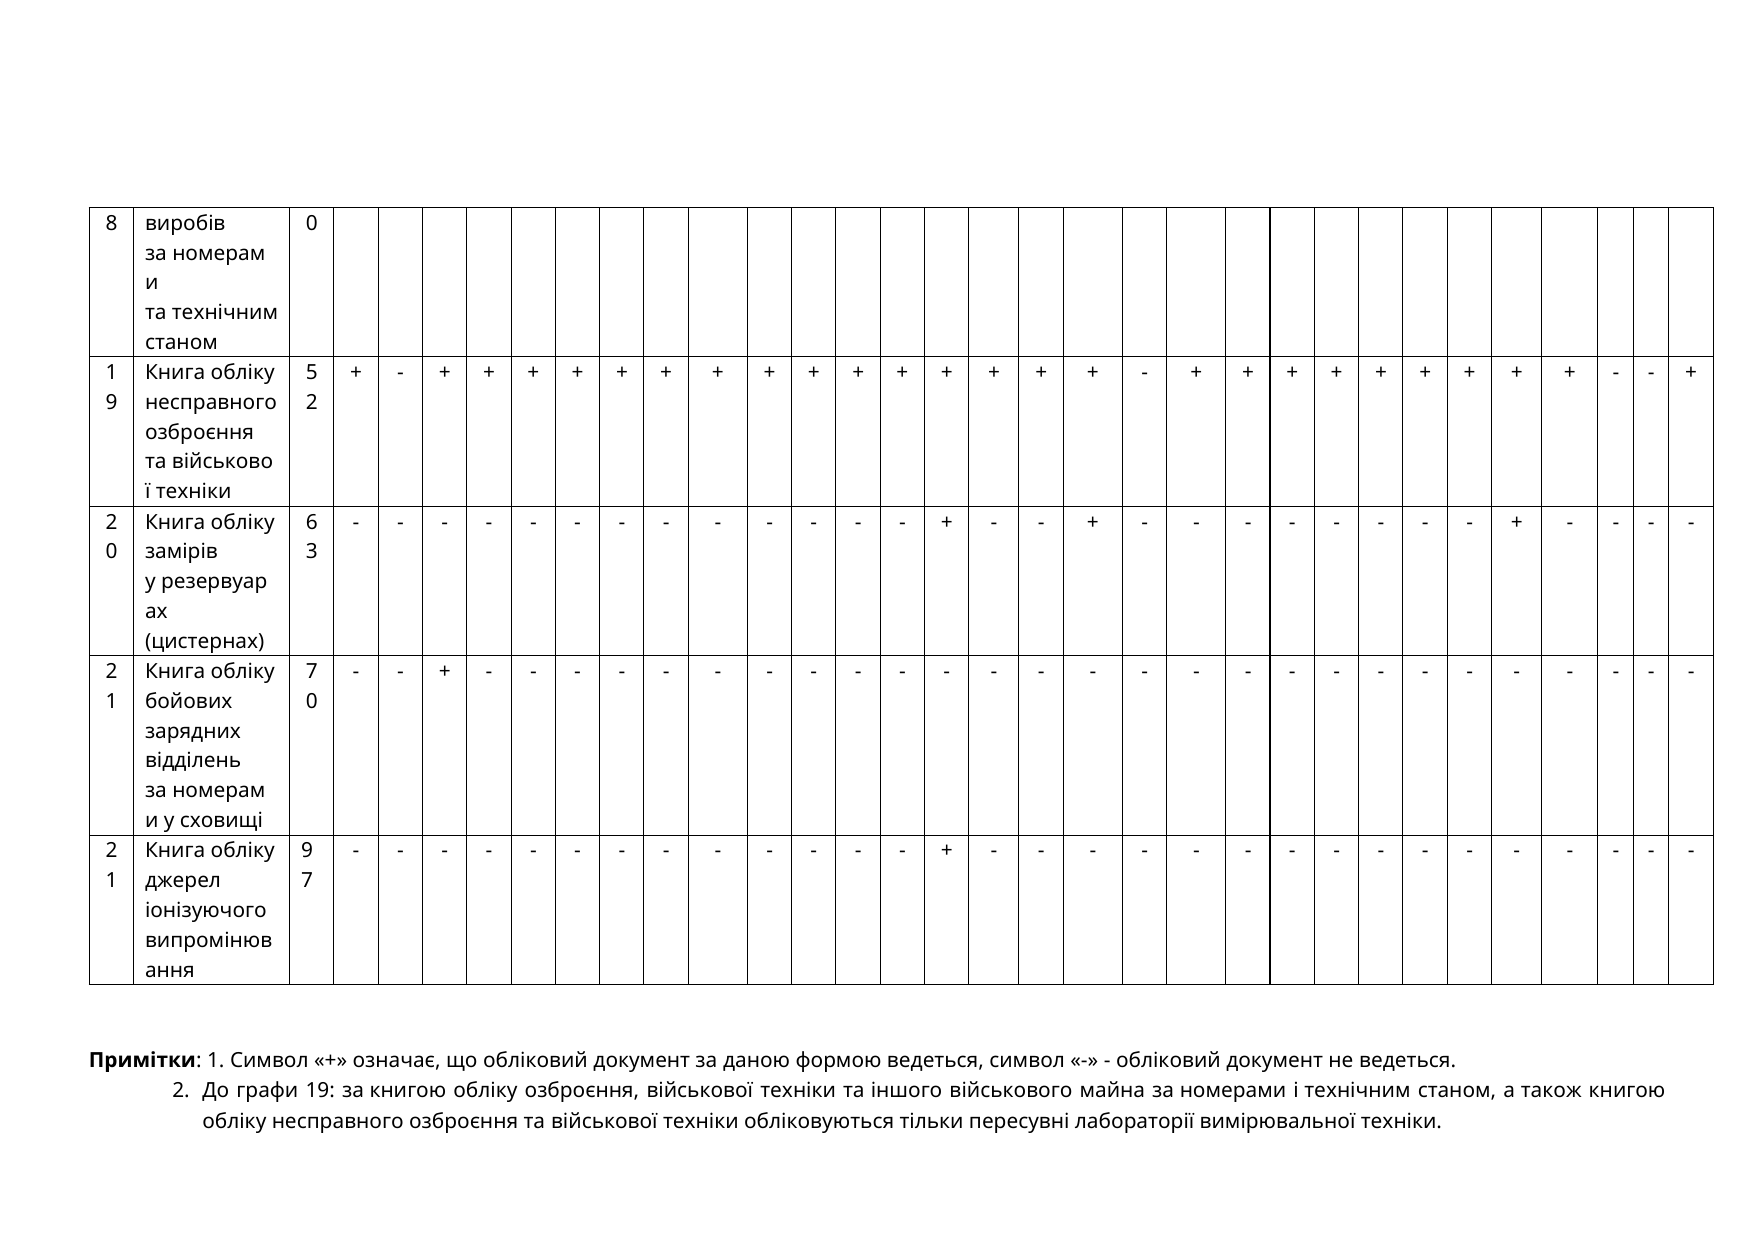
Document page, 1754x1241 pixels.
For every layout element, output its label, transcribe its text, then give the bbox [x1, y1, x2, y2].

table_cell - [1634, 507, 1668, 655]
table_cell - [512, 656, 555, 834]
text 2. До графи 19: за книгою обліку озброєння, військової техніки та іншого військового майна за номерами і технічним станом, а також книгою обліку несправного озброєння та військової техніки обліковуються тільки пересувні лабораторії вимірювальної техніки. [89, 1075, 1665, 1134]
table_cell - [1359, 656, 1402, 834]
table_cell 70 [290, 656, 333, 834]
table_cell - [1315, 208, 1358, 356]
table_cell - [881, 656, 924, 834]
table_cell 21 [90, 656, 133, 834]
table_cell - [423, 836, 466, 984]
table_cell - [925, 208, 968, 356]
table_cell Книга обліку джерел іонізуючого випромінювання [134, 836, 289, 984]
table_cell - [1167, 656, 1225, 834]
table_cell - [334, 208, 378, 356]
table_cell - [556, 836, 599, 984]
table_cell - [969, 507, 1018, 655]
table_cell - [423, 507, 466, 655]
table_cell - [748, 507, 791, 655]
table_cell + [644, 208, 688, 356]
table_cell + [925, 836, 968, 984]
table_cell - [1403, 836, 1447, 984]
table_cell + [748, 357, 791, 506]
table_cell - [689, 507, 747, 655]
table_cell - [1359, 208, 1402, 356]
table_cell + [1542, 357, 1597, 506]
table_cell + [1271, 357, 1314, 506]
table_cell - [334, 507, 378, 655]
table_cell + [1403, 357, 1447, 506]
table_cell - [1064, 208, 1122, 356]
table_cell - [1634, 208, 1668, 356]
table_cell + [689, 357, 747, 506]
table_cell + [1669, 357, 1713, 506]
table_cell - [1542, 507, 1597, 655]
table_cell - [379, 836, 422, 984]
table_cell - [1448, 836, 1491, 984]
table_cell - [836, 836, 880, 984]
table_cell - [556, 208, 599, 356]
table_cell - [1598, 836, 1633, 984]
table_cell - [1123, 357, 1166, 506]
table_cell - [1448, 208, 1491, 356]
table_cell - [512, 836, 555, 984]
table_cell + [423, 357, 466, 506]
table_cell - [556, 507, 599, 655]
table_cell - [1123, 507, 1166, 655]
table_cell - [881, 208, 924, 356]
table_cell - [1403, 208, 1447, 356]
table_cell - [644, 507, 688, 655]
table_cell - [1448, 507, 1491, 655]
table_cell - [1359, 507, 1402, 655]
table_cell - [969, 208, 1018, 356]
table_cell - [1271, 507, 1314, 655]
table_cell - [1315, 836, 1358, 984]
table_cell - [1123, 656, 1166, 834]
table_cell - [1492, 656, 1541, 834]
table_cell - [1634, 836, 1668, 984]
table_cell - [1448, 656, 1491, 834]
table_cell 63 [290, 507, 333, 655]
table_cell - [334, 836, 378, 984]
table_cell - [467, 836, 511, 984]
table_cell - [600, 507, 643, 655]
table_cell + [1064, 507, 1122, 655]
table_cell + [467, 357, 511, 506]
table_cell + [600, 357, 643, 506]
table_cell + [969, 357, 1018, 506]
table_cell - [1271, 656, 1314, 834]
table_cell - [1492, 208, 1541, 356]
table_cell - [467, 507, 511, 655]
table_cell - [1226, 656, 1269, 834]
table_cell - [1315, 507, 1358, 655]
table_cell + [1542, 208, 1597, 356]
table_cell - [1669, 656, 1713, 834]
table_cell - [925, 656, 968, 834]
text Примітки: 1. Символ «+» означає, що обліковий документ за даною формою ведеться, символ «-» - обліковий документ не ведеться. [89, 1045, 1665, 1073]
table_cell Книга обліку замірів у резервуарах (цистернах) [134, 507, 289, 655]
table_cell 20 [90, 507, 133, 655]
table_cell + [644, 357, 688, 506]
table_cell - [1019, 507, 1063, 655]
table_cell + [1019, 357, 1063, 506]
table_cell + [792, 357, 835, 506]
table_cell - [1598, 507, 1633, 655]
table_cell - [334, 656, 378, 834]
table_cell - [512, 208, 555, 356]
table_cell - [1226, 507, 1269, 655]
table_cell - [423, 208, 466, 356]
table_cell - [1634, 656, 1668, 834]
table_cell + [881, 357, 924, 506]
table_cell - [1492, 836, 1541, 984]
table_cell - [379, 656, 422, 834]
table_cell - [1167, 208, 1225, 356]
table_cell - [1226, 836, 1269, 984]
table_cell - [1669, 507, 1713, 655]
table_cell + [1167, 357, 1225, 506]
table_cell - [600, 836, 643, 984]
table_cell + [1359, 357, 1402, 506]
table_cell + [1448, 357, 1491, 506]
table_cell + [334, 357, 378, 506]
table_cell - [969, 656, 1018, 834]
table_cell - [1019, 836, 1063, 984]
table_cell 21 [90, 836, 133, 984]
table_cell - [1634, 357, 1668, 506]
table_cell + [925, 507, 968, 655]
table_cell + [379, 208, 422, 356]
table_cell 19 [90, 357, 133, 506]
table_cell Книга обліку бойових зарядних відділень за номерами у сховищі [134, 656, 289, 834]
table_cell - [1598, 208, 1633, 356]
table_cell - [689, 208, 747, 356]
table_cell - [969, 836, 1018, 984]
table_cell - [600, 656, 643, 834]
table_cell 52 [290, 357, 333, 506]
table_cell - [467, 656, 511, 834]
table_cell - [1403, 656, 1447, 834]
table_cell - [1019, 656, 1063, 834]
table_cell + [925, 357, 968, 506]
table_cell - [792, 836, 835, 984]
table_cell - [1167, 507, 1225, 655]
table_cell - [836, 208, 880, 356]
table_cell 50 [290, 208, 333, 356]
table_cell + [556, 357, 599, 506]
table_cell 18 [90, 208, 133, 356]
table_cell - [1064, 836, 1122, 984]
table_cell + [836, 357, 880, 506]
table_cell + [423, 656, 466, 834]
table_cell + [1492, 507, 1541, 655]
table_cell - [689, 656, 747, 834]
table_cell - [644, 836, 688, 984]
table_cell - [1403, 507, 1447, 655]
table_cell - [792, 208, 835, 356]
table_cell - [1064, 656, 1122, 834]
table_cell + [512, 357, 555, 506]
table_cell - [792, 656, 835, 834]
table_cell + [1226, 357, 1269, 506]
table_cell - [600, 208, 643, 356]
table_cell - [1669, 836, 1713, 984]
table_cell 97 [290, 836, 333, 984]
table_cell - [1019, 208, 1063, 356]
table_cell - [881, 836, 924, 984]
table_cell - [644, 656, 688, 834]
table_cell - [792, 507, 835, 655]
table_cell - [1598, 656, 1633, 834]
table_cell - [1271, 836, 1314, 984]
table_cell + [1315, 357, 1358, 506]
table_cell - [836, 507, 880, 655]
table_cell - [1542, 836, 1597, 984]
table_cell - [1315, 656, 1358, 834]
table_cell + [1492, 357, 1541, 506]
table_cell - [1669, 208, 1713, 356]
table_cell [134, 208, 289, 356]
table_cell - [556, 656, 599, 834]
table_cell - [1598, 357, 1633, 506]
table_cell - [512, 507, 555, 655]
table_cell - [1167, 836, 1225, 984]
table_cell + [1064, 357, 1122, 506]
table_cell - [689, 836, 747, 984]
table_cell - [836, 656, 880, 834]
table_cell - [1359, 836, 1402, 984]
table_cell - [748, 836, 791, 984]
table_cell - [467, 208, 511, 356]
table_cell - [1542, 656, 1597, 834]
table_cell - [748, 656, 791, 834]
table_cell - [1123, 208, 1166, 356]
table_cell - [379, 357, 422, 506]
table_cell - [1271, 208, 1314, 356]
table_cell - [1123, 836, 1166, 984]
table_cell Книга обліку несправного озброєння та військової техніки [134, 357, 289, 506]
table_cell - [881, 507, 924, 655]
table_cell - [748, 208, 791, 356]
table_cell - [1226, 208, 1269, 356]
table_cell - [379, 507, 422, 655]
